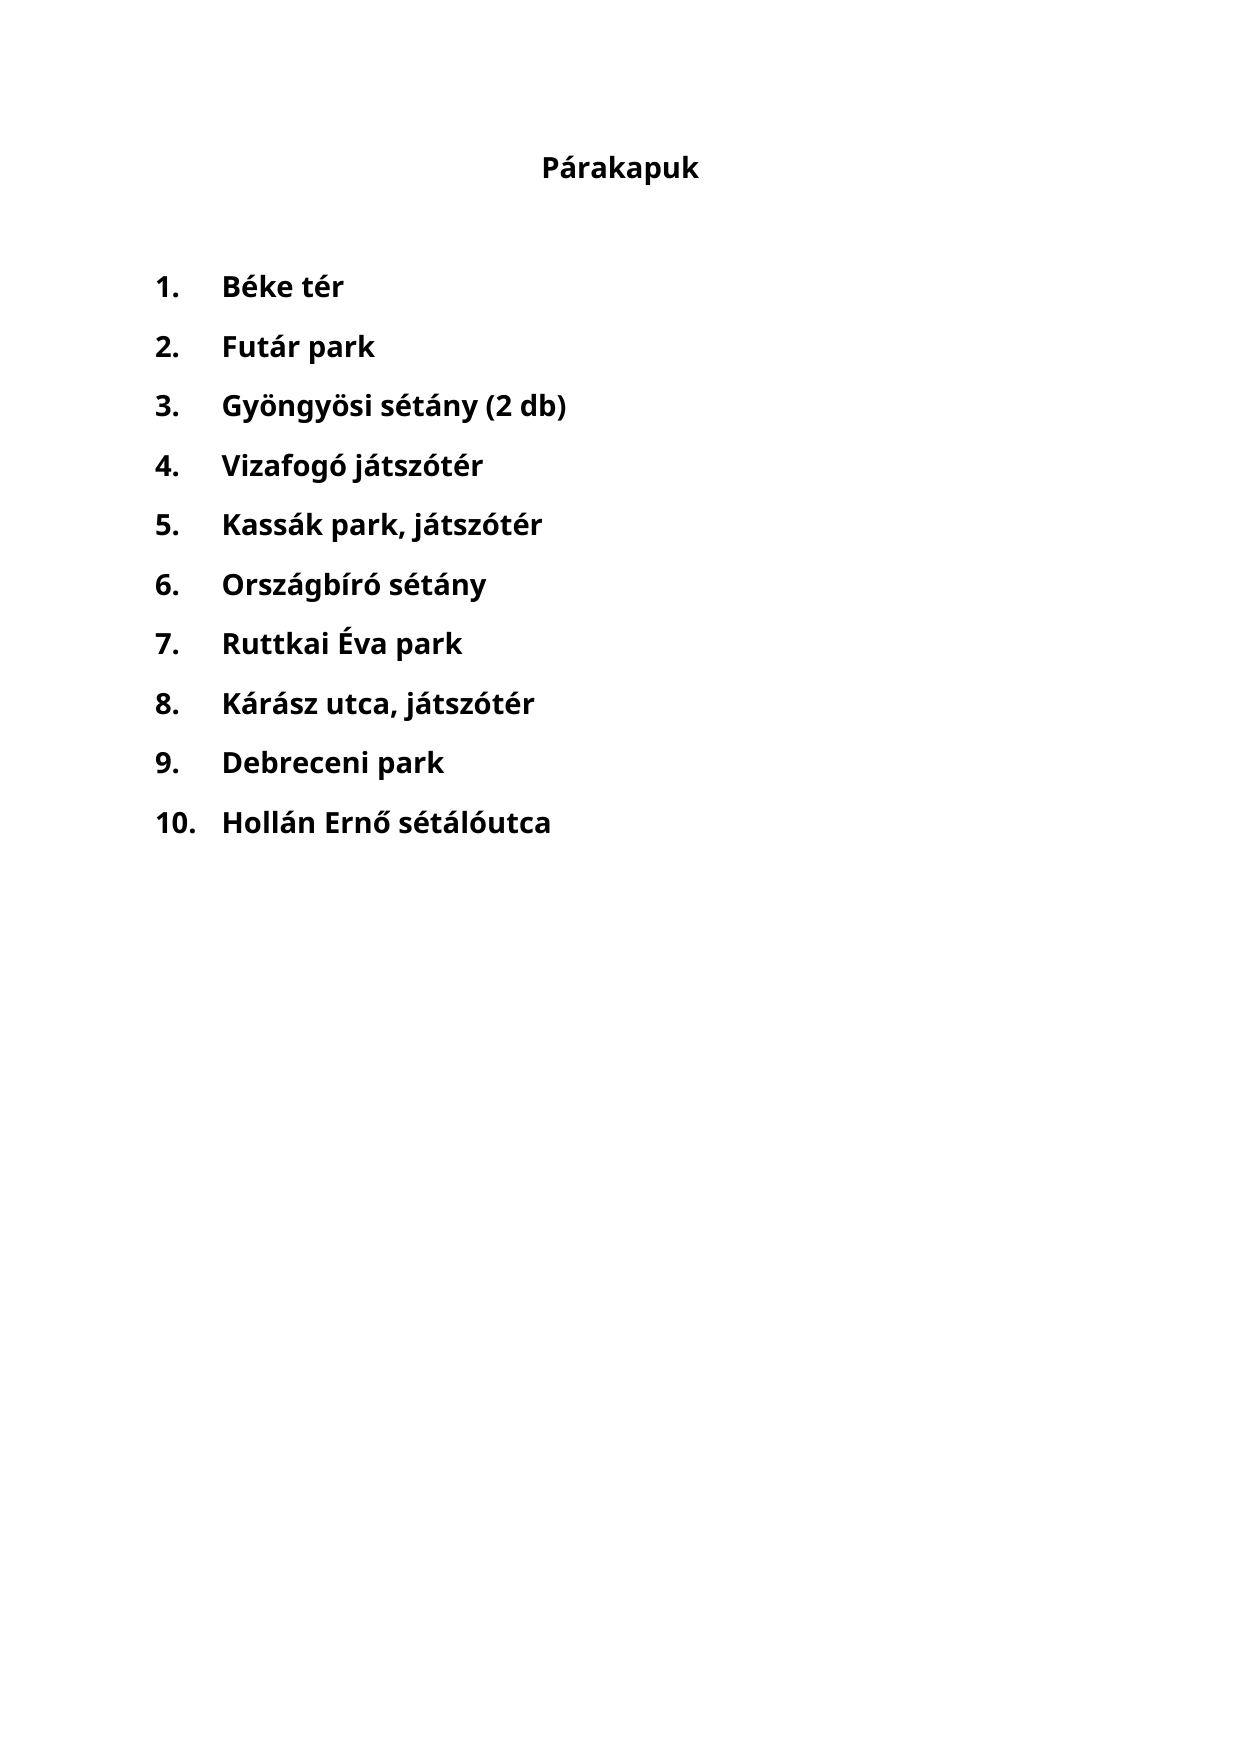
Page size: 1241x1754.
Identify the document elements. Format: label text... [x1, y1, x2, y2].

list Béke tér [155, 267, 1093, 306]
list Kassák park, játszótér [155, 504, 1093, 544]
list Ruttkai Éva park [155, 623, 1093, 663]
list Futár park [155, 326, 1093, 366]
list Országbíró sétány [155, 564, 1093, 604]
list Vizafogó játszótér [155, 445, 1093, 485]
list Debreceni park [155, 742, 1093, 782]
list Kárász utca, játszótér [155, 683, 1093, 723]
list Gyöngyösi sétány (2 db) [155, 386, 1093, 425]
text Párakapuk [148, 148, 1093, 187]
list Hollán Ernő sétálóutca [155, 802, 1093, 842]
